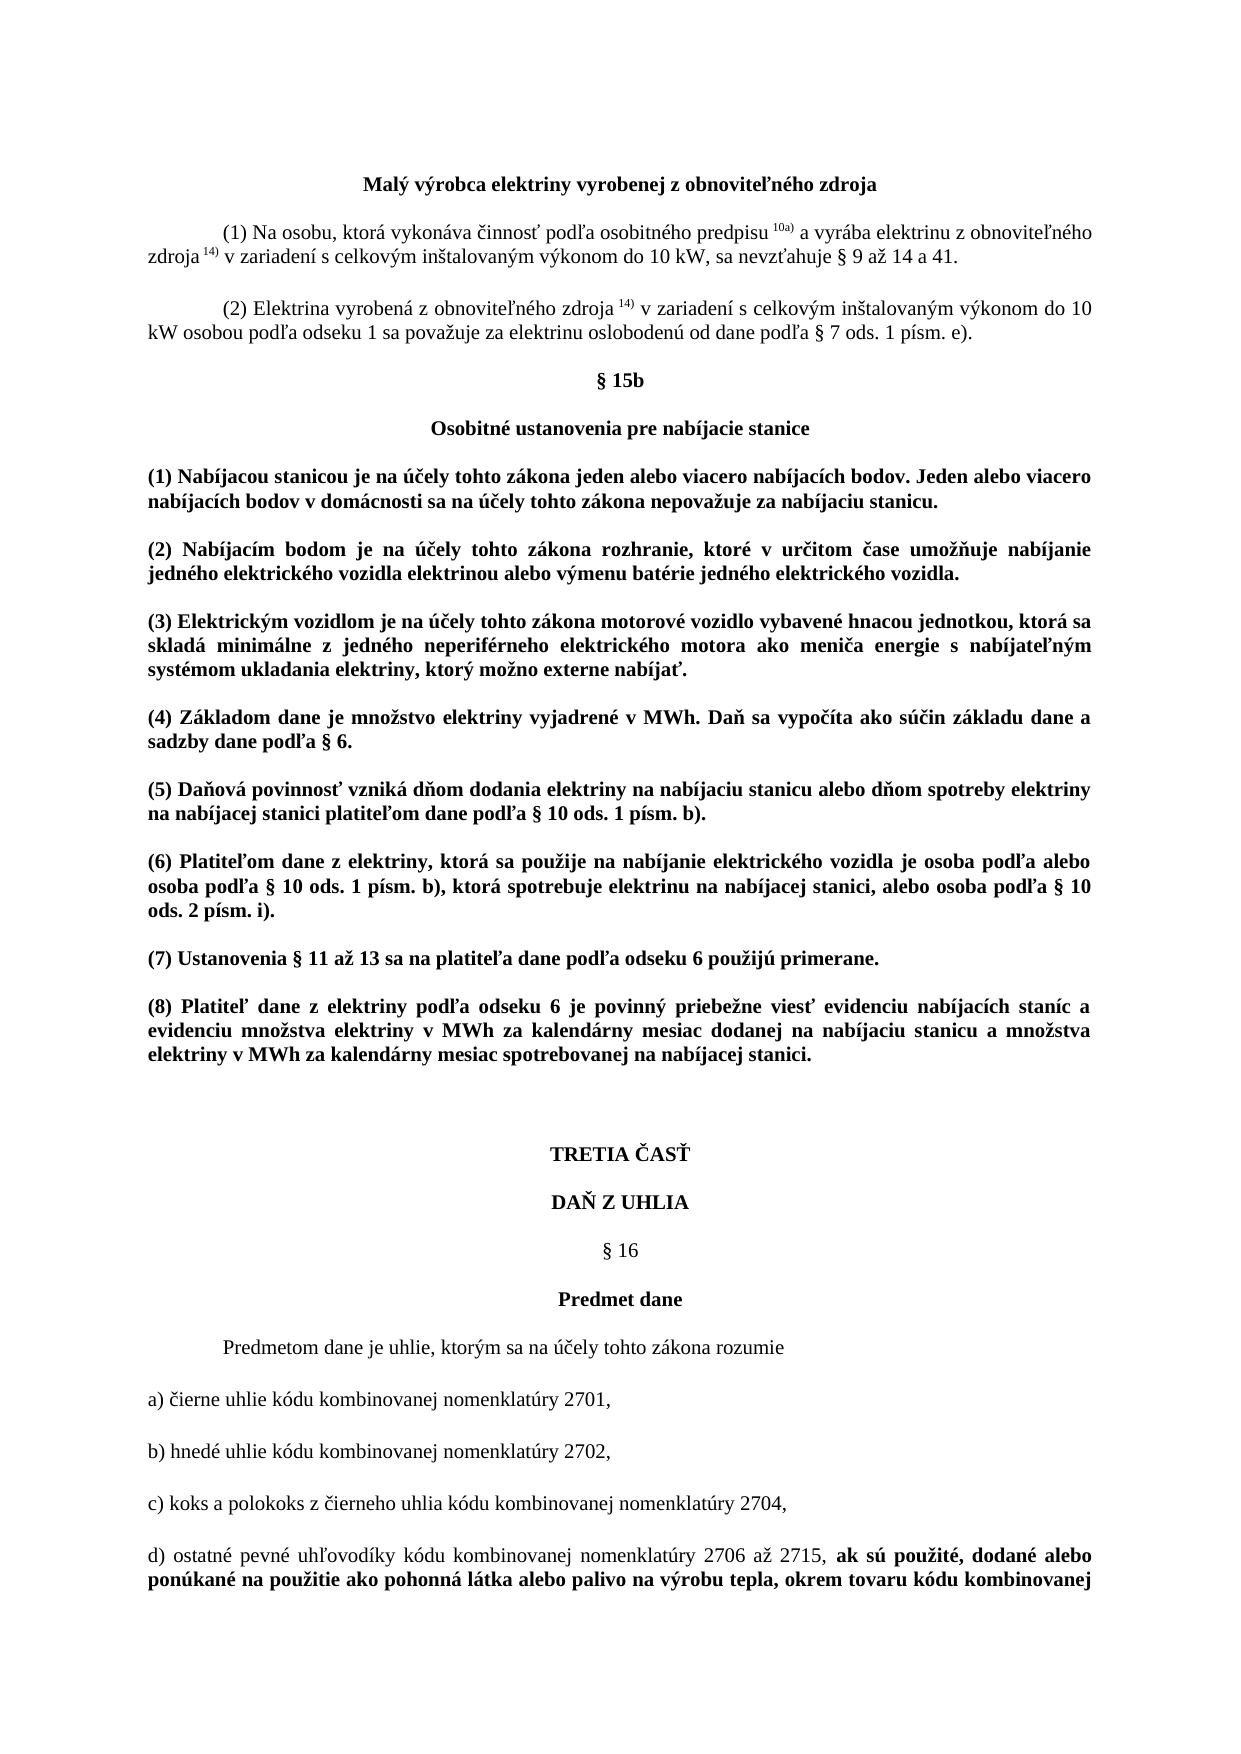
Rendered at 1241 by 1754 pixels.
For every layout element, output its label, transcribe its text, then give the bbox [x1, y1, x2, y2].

text (8) Platiteľ dane z elektriny podľa odseku 6 je povinný priebežne viesť evidenciu nabíjacích staníc a evidenciu množstva elektriny v MWh za kalendárny mesiac dodanej na nabíjaciu stanicu a množstva elektriny v MWh za kalendárny mesiac spotrebovanej na nabíjacej stanici. [148, 994, 1092, 1066]
text (2) Elektrina vyrobená z obnoviteľného zdroja 14) v zariadení s celkovým inštalovaným výkonom do 10 kW osobou podľa odseku 1 sa považuje za elektrinu oslobodenú od dane podľa § 7 ods. 1 písm. e). [148, 296, 1092, 344]
text Malý výrobca elektriny vyrobenej z obnoviteľného zdroja [148, 172, 1092, 196]
text (6) Platiteľom dane z elektriny, ktorá sa použije na nabíjanie elektrického vozidla je osoba podľa alebo osoba podľa § 10 ods. 1 písm. b), ktorá spotrebuje elektrinu na nabíjacej stanici, alebo osoba podľa § 10 ods. 2 písm. i). [148, 849, 1092, 922]
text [148, 1543, 1092, 1591]
text b) hnedé uhlie kódu kombinovanej nomenklatúry 2702, [148, 1439, 1092, 1463]
text (4) Základom dane je množstvo elektriny vyjadrené v MWh. Daň sa vypočíta ako súčin základu dane a sadzby dane podľa § 6. [148, 705, 1092, 753]
text (1) Na osobu, ktorá vykonáva činnosť podľa osobitného predpisu 10a) a vyrába elektrinu z obnoviteľného zdroja 14) v zariadení s celkovým inštalovaným výkonom do 10 kW, sa nevzťahuje § 9 až 14 a 41. [148, 220, 1092, 268]
text Predmet dane [148, 1287, 1092, 1311]
text (5) Daňová povinnosť vzniká dňom dodania elektriny na nabíjaciu stanicu alebo dňom spotreby elektriny na nabíjacej stanici platiteľom dane podľa § 10 ods. 1 písm. b). [148, 777, 1092, 825]
text DAŇ Z UHLIA [148, 1190, 1092, 1214]
text (7) Ustanovenia § 11 až 13 sa na platiteľa dane podľa odseku 6 použijú primerane. [148, 946, 1092, 970]
text (3) Elektrickým vozidlom je na účely tohto zákona motorové vozidlo vybavené hnacou jednotkou, ktorá sa skladá minimálne z jedného neperiférneho elektrického motora ako meniča energie s nabíjateľným systémom ukladania elektriny, ktorý možno externe nabíjať. [148, 609, 1092, 681]
text § 15b [148, 368, 1092, 392]
text a) čierne uhlie kódu kombinovanej nomenklatúry 2701, [148, 1387, 1092, 1411]
text Osobitné ustanovenia pre nabíjacie stanice [148, 416, 1092, 440]
text Predmetom dane je uhlie, ktorým sa na účely tohto zákona rozumie [148, 1335, 1092, 1359]
text TRETIA ČASŤ [148, 1142, 1092, 1166]
text (1) Nabíjacou stanicou je na účely tohto zákona jeden alebo viacero nabíjacích bodov. Jeden alebo viacero nabíjacích bodov v domácnosti sa na účely tohto zákona nepovažuje za nabíjaciu stanicu. [148, 464, 1092, 513]
text c) koks a polokoks z čierneho uhlia kódu kombinovanej nomenklatúry 2704, [148, 1491, 1092, 1515]
text § 16 [148, 1238, 1092, 1262]
text (2) Nabíjacím bodom je na účely tohto zákona rozhranie, ktoré v určitom čase umožňuje nabíjanie jedného elektrického vozidla elektrinou alebo výmenu batérie jedného elektrického vozidla. [148, 537, 1092, 585]
